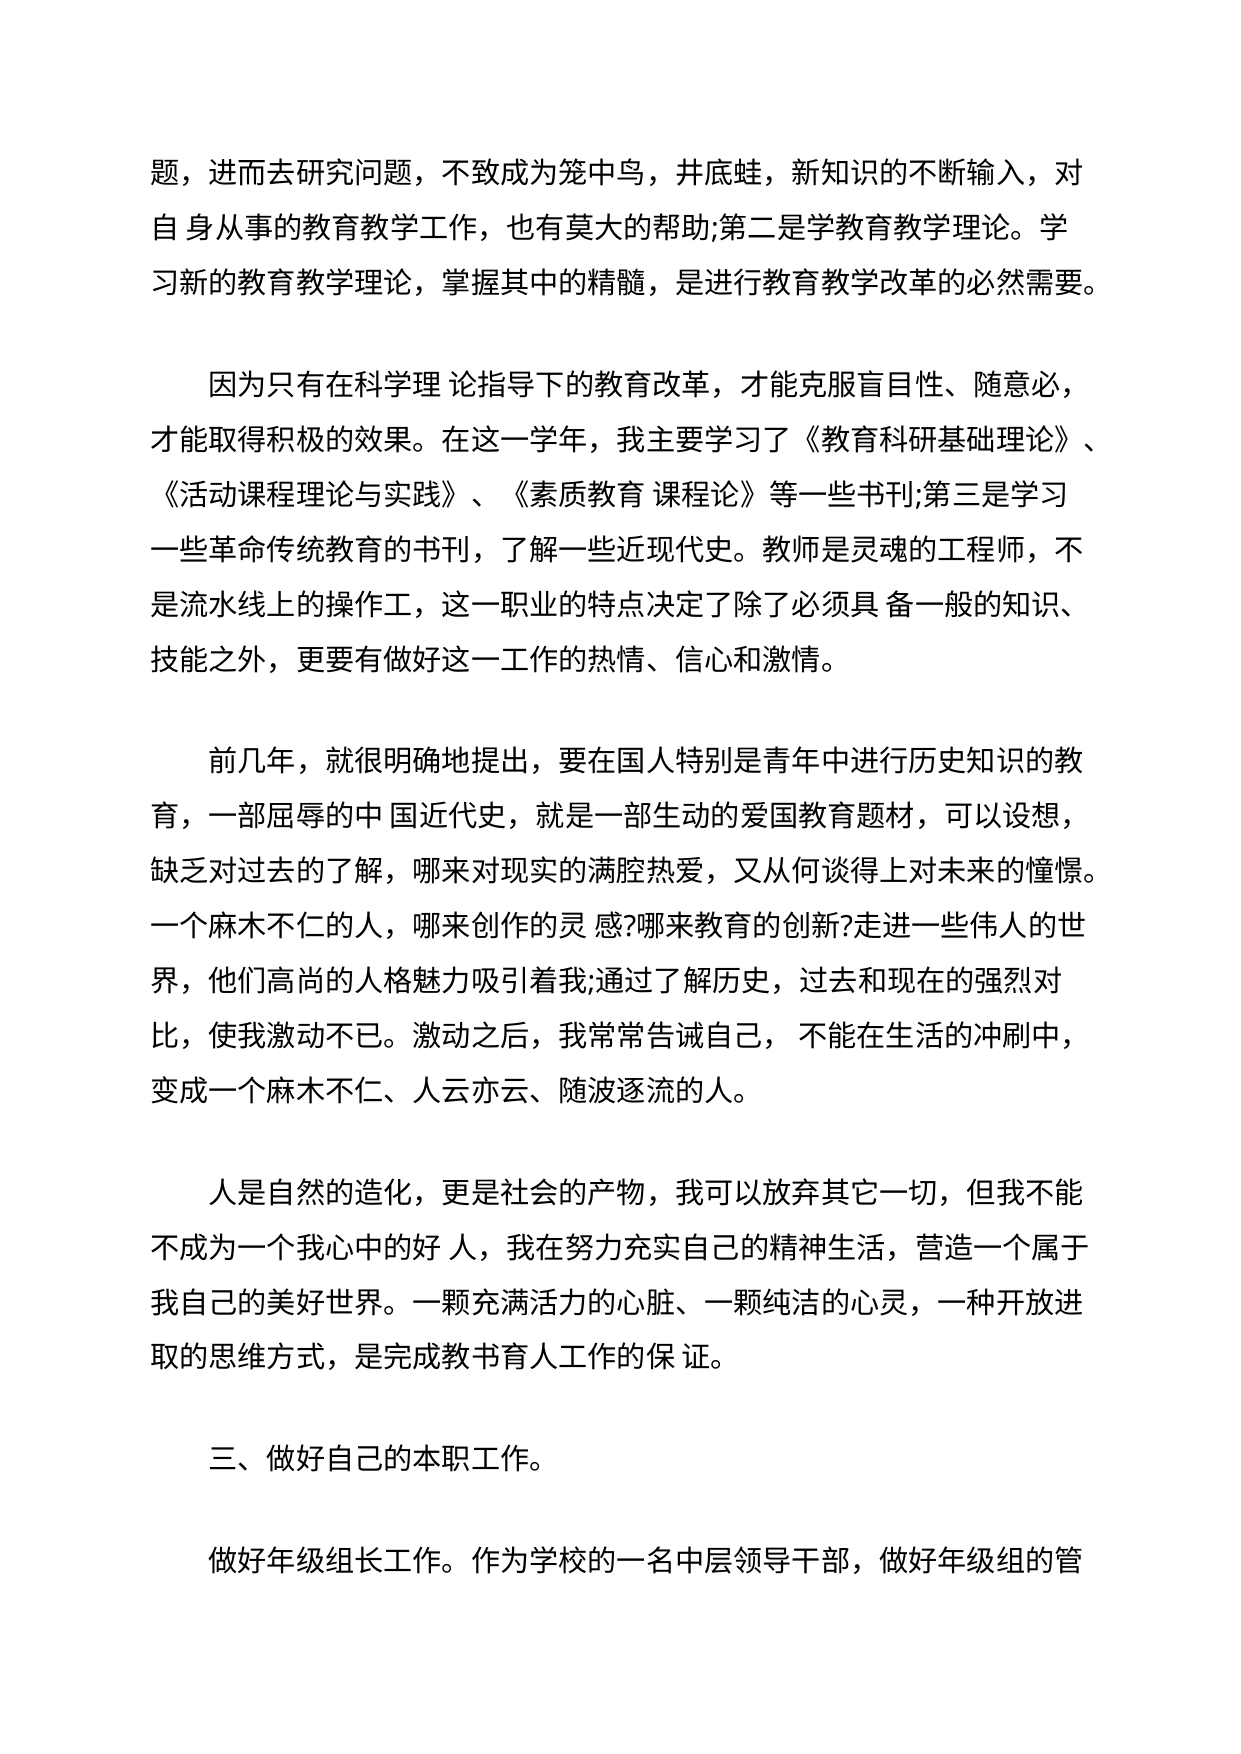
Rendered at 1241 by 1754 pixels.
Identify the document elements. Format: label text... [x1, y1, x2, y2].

text 前几年，就很明确地提出，要在国人特别是青年中进行历史知识的教育，一部屈辱的中 国近代史，就是一部生动的爱国教育题材，可以设想，缺乏对过去的了解，哪来对现实的满腔热爱，又从何谈得上对未来的憧憬。一个麻木不仁的人，哪来创作的灵 感?哪来教育的创新?走进一些伟人的世界，他们高尚的人格魅力吸引着我;通过了解历史，过去和现在的强烈对比，使我激动不已。激动之后，我常常告诫自己， 不能在生活的冲刷中，变成一个麻木不仁、人云亦云、随波逐流的人。 [150, 738, 1090, 1110]
text 人是自然的造化，更是社会的产物，我可以放弃其它一切，但我不能不成为一个我心中的好 人，我在努力充实自己的精神生活，营造一个属于我自己的美好世界。一颗充满活力的心脏、一颗纯洁的心灵，一种开放进取的思维方式，是完成教书育人工作的保 证。 [150, 1169, 1090, 1376]
text 三、做好自己的本职工作。 [150, 1436, 1090, 1478]
text 因为只有在科学理 论指导下的教育改革，才能克服盲目性、随意必，才能取得积极的效果。在这一学年，我主要学习了《教育科研基础理论》、《活动课程理论与实践》、《素质教育 课程论》等一些书刊;第三是学习一些革命传统教育的书刊，了解一些近现代史。教师是灵魂的工程师，不是流水线上的操作工，这一职业的特点决定了除了必须具 备一般的知识、技能之外，更要有做好这一工作的热情、信心和激情。 [150, 362, 1090, 678]
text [150, 150, 1090, 302]
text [150, 1538, 1090, 1580]
